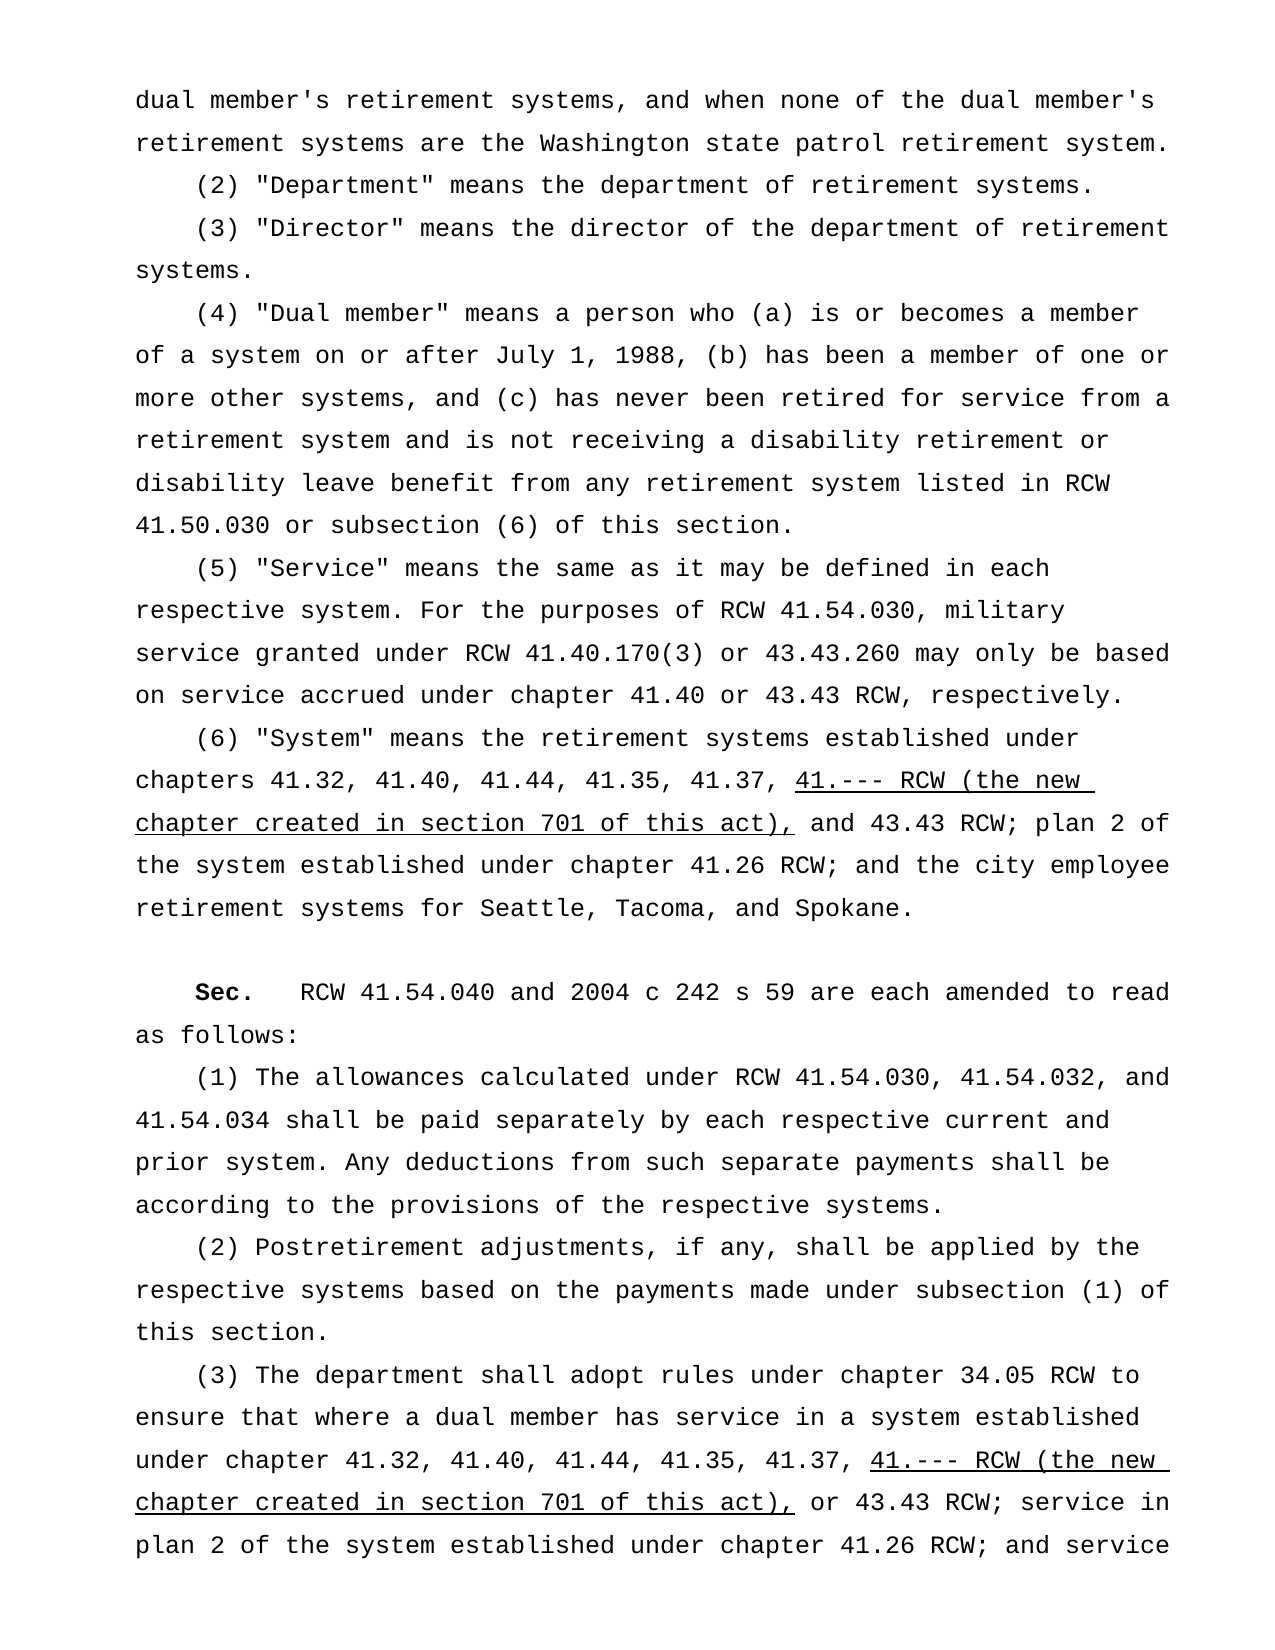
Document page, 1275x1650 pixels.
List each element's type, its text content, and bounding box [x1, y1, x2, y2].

text (2) "Department" means the department of retirement systems. [135, 160, 1170, 202]
text Sec. RCW 41.54.040 and 2004 c 242 s 59 are each amended to read as follows: [135, 967, 1170, 1052]
text (1) The allowances calculated under RCW 41.54.030, 41.54.032, and 41.54.034 shall be paid separately by each respective current and prior system. Any deductions from such separate payments shall be according to the provisions of the respective systems. [135, 1052, 1170, 1222]
text (2) Postretirement adjustments, if any, shall be applied by the respective systems based on the payments made under subsection (1) of this section. [135, 1222, 1170, 1349]
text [135, 75, 1170, 160]
text (5) "Service" means the same as it may be defined in each respective system. For the purposes of RCW 41.54.030, military service granted under RCW 41.40.170(3) or 43.43.260 may only be based on service accrued under chapter 41.40 or 43.43 RCW, respectively. [135, 542, 1170, 712]
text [135, 1349, 1170, 1562]
text (6) "System" means the retirement systems established under chapters 41.32, 41.40, 41.44, 41.35, 41.37, 41.--- RCW (the new chapter created in section 701 of this act), and 43.43 RCW; plan 2 of the system established under chapter 41.26 RCW; and the city employee retirement systems for Seattle, Tacoma, and Spokane. [135, 712, 1170, 925]
text (3) "Director" means the director of the department of retirement systems. [135, 202, 1170, 287]
text (4) "Dual member" means a person who (a) is or becomes a member of a system on or after July 1, 1988, (b) has been a member of one or more other systems, and (c) has never been retired for service from a retirement system and is not receiving a disability retirement or disability leave benefit from any retirement system listed in RCW 41.50.030 or subsection (6) of this section. [135, 287, 1170, 542]
